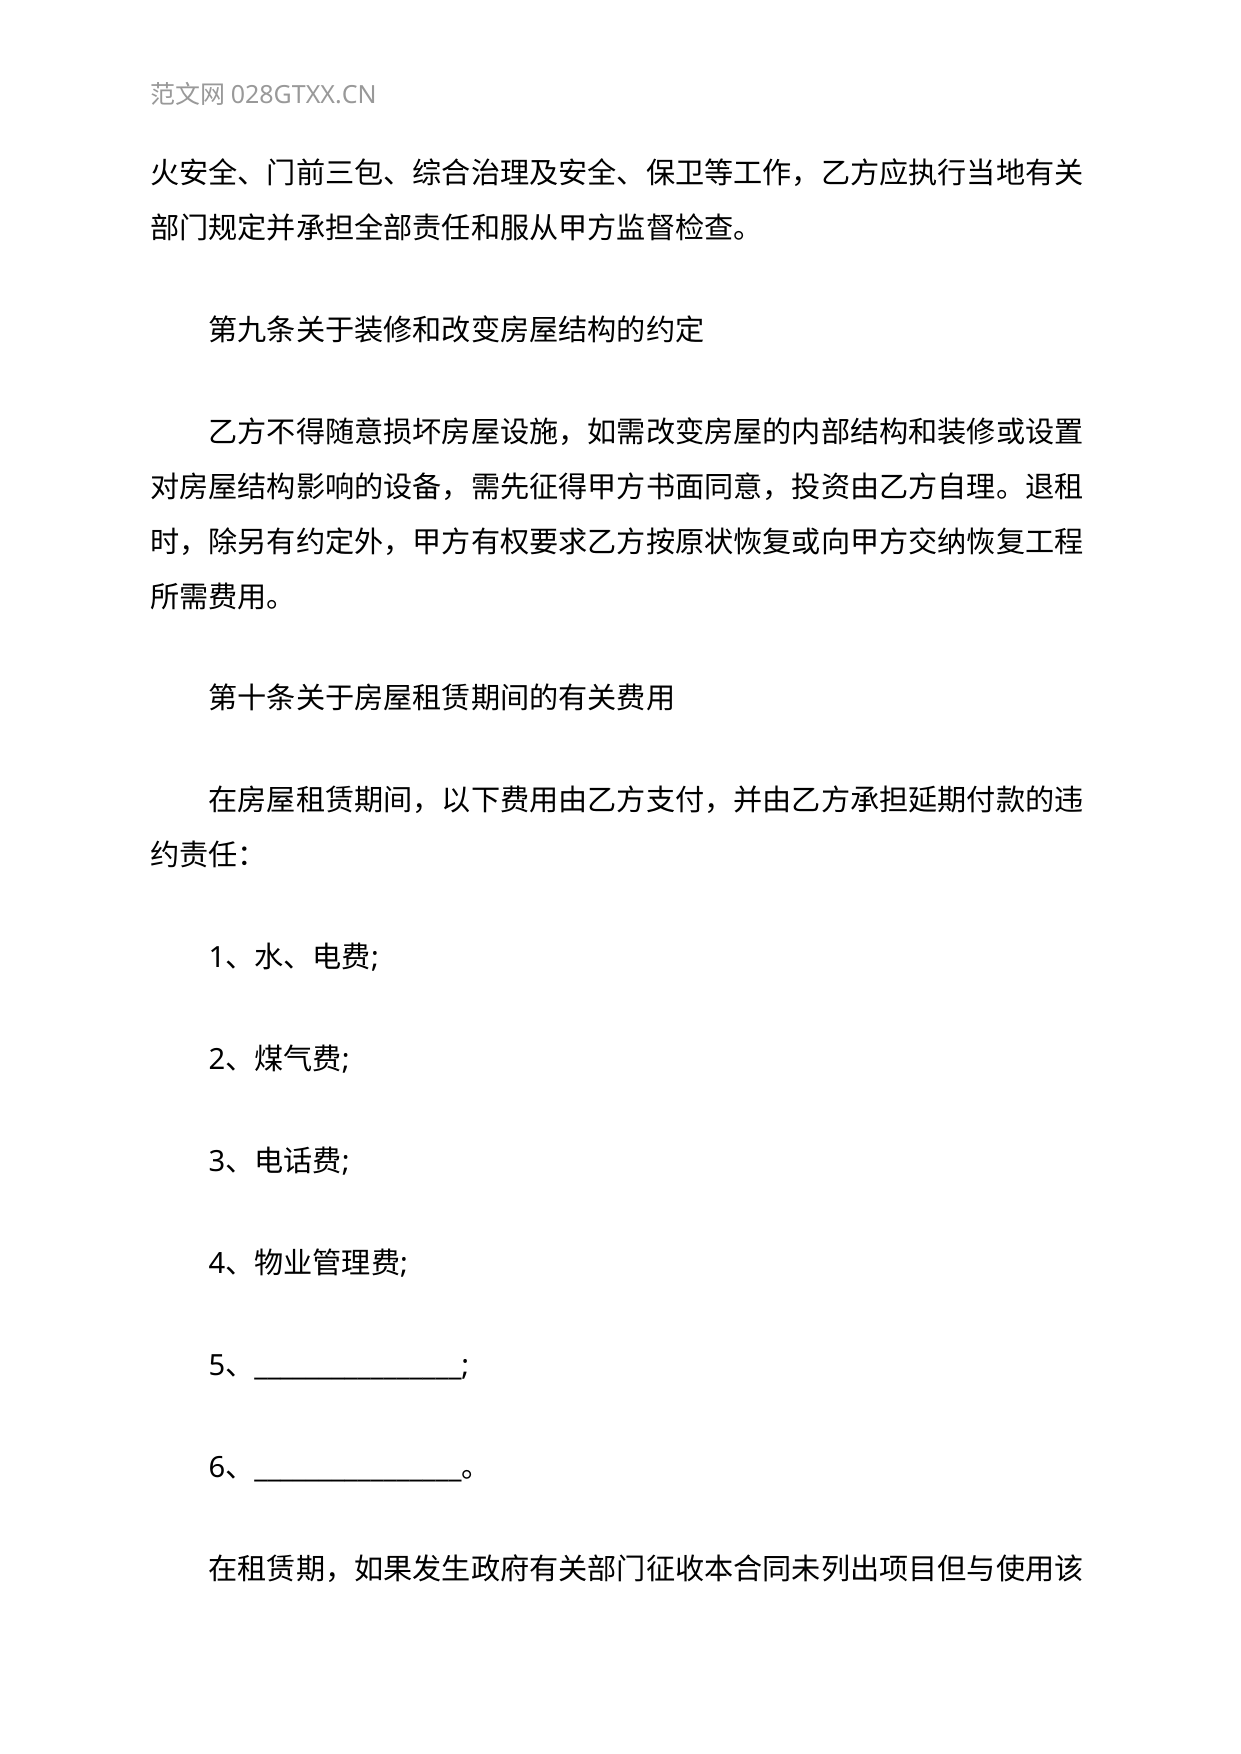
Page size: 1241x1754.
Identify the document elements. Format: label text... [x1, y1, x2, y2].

text 2、煤气费; [150, 1035, 1090, 1078]
text 在房屋租赁期间，以下费用由乙方支付，并由乙方承担延期付款的违约责任： [150, 777, 1090, 874]
text 5、________________; [150, 1341, 1090, 1384]
text 乙方不得随意损坏房屋设施，如需改变房屋的内部结构和装修或设置对房屋结构影响的设备，需先征得甲方书面同意，投资由乙方自理。退租时，除另有约定外，甲方有权要求乙方按原状恢复或向甲方交纳恢复工程所需费用。 [150, 408, 1090, 615]
text 3、电话费; [150, 1137, 1090, 1180]
text 第十条关于房屋租赁期间的有关费用 [150, 675, 1090, 717]
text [150, 150, 1090, 247]
text 第九条关于装修和改变房屋结构的约定 [150, 307, 1090, 349]
text 4、物业管理费; [150, 1239, 1090, 1282]
text 1、水、电费; [150, 933, 1090, 976]
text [150, 1545, 1090, 1587]
text 6、________________。 [150, 1443, 1090, 1486]
